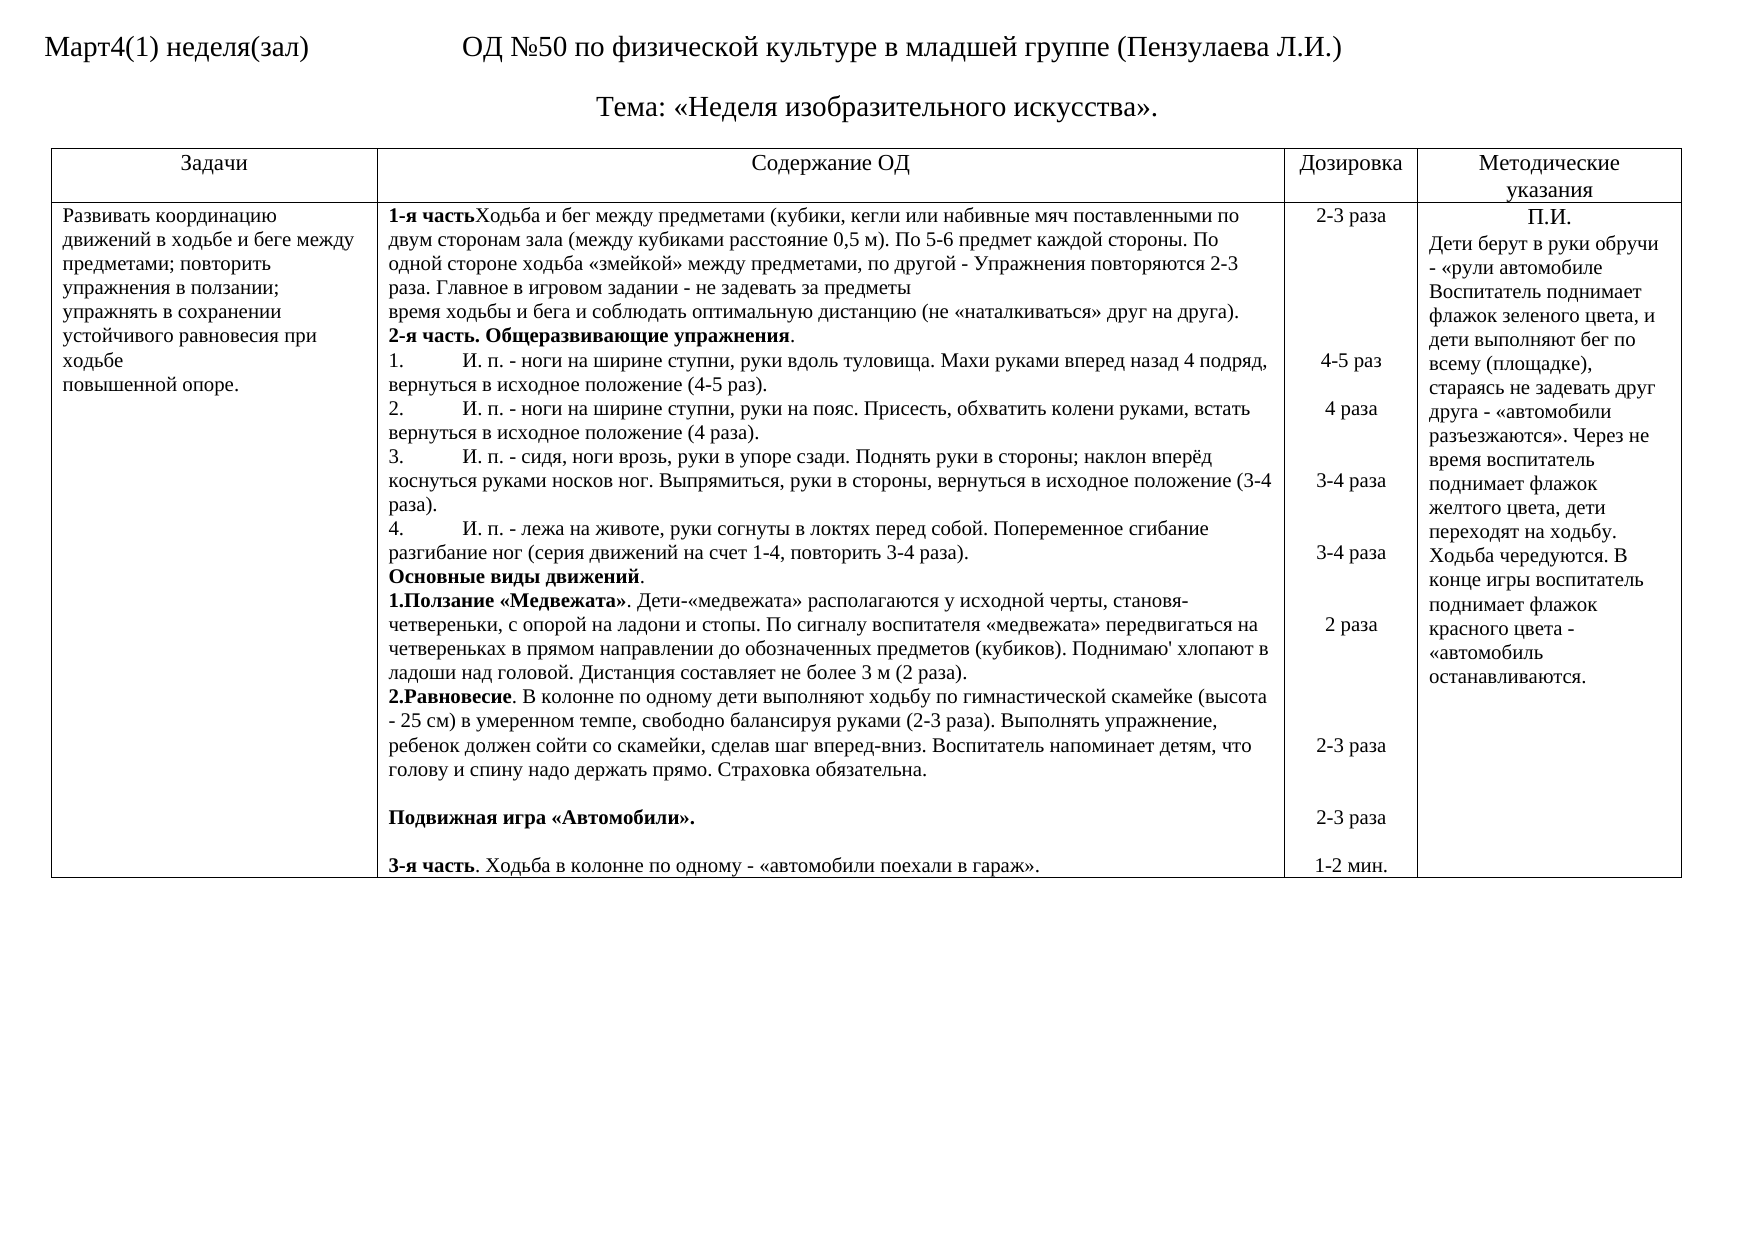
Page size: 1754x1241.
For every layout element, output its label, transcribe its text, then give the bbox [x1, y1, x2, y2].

text Март4(1) неделя(зал) ОД №50 по физической культуре в младшей группе (Пензулаева Л.И.) [29, 29, 1724, 63]
table_header Методические указания [1418, 149, 1681, 202]
text Тема: «Неделя изобразительного искусства». [29, 89, 1724, 122]
table_header Дозировка [1285, 149, 1417, 202]
table_cell П.И. [1418, 203, 1681, 229]
table_header Содержание ОД [378, 149, 1284, 202]
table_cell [1418, 230, 1681, 877]
table_header Задачи [52, 149, 377, 202]
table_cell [52, 203, 377, 877]
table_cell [1285, 203, 1417, 877]
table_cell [378, 203, 1284, 877]
